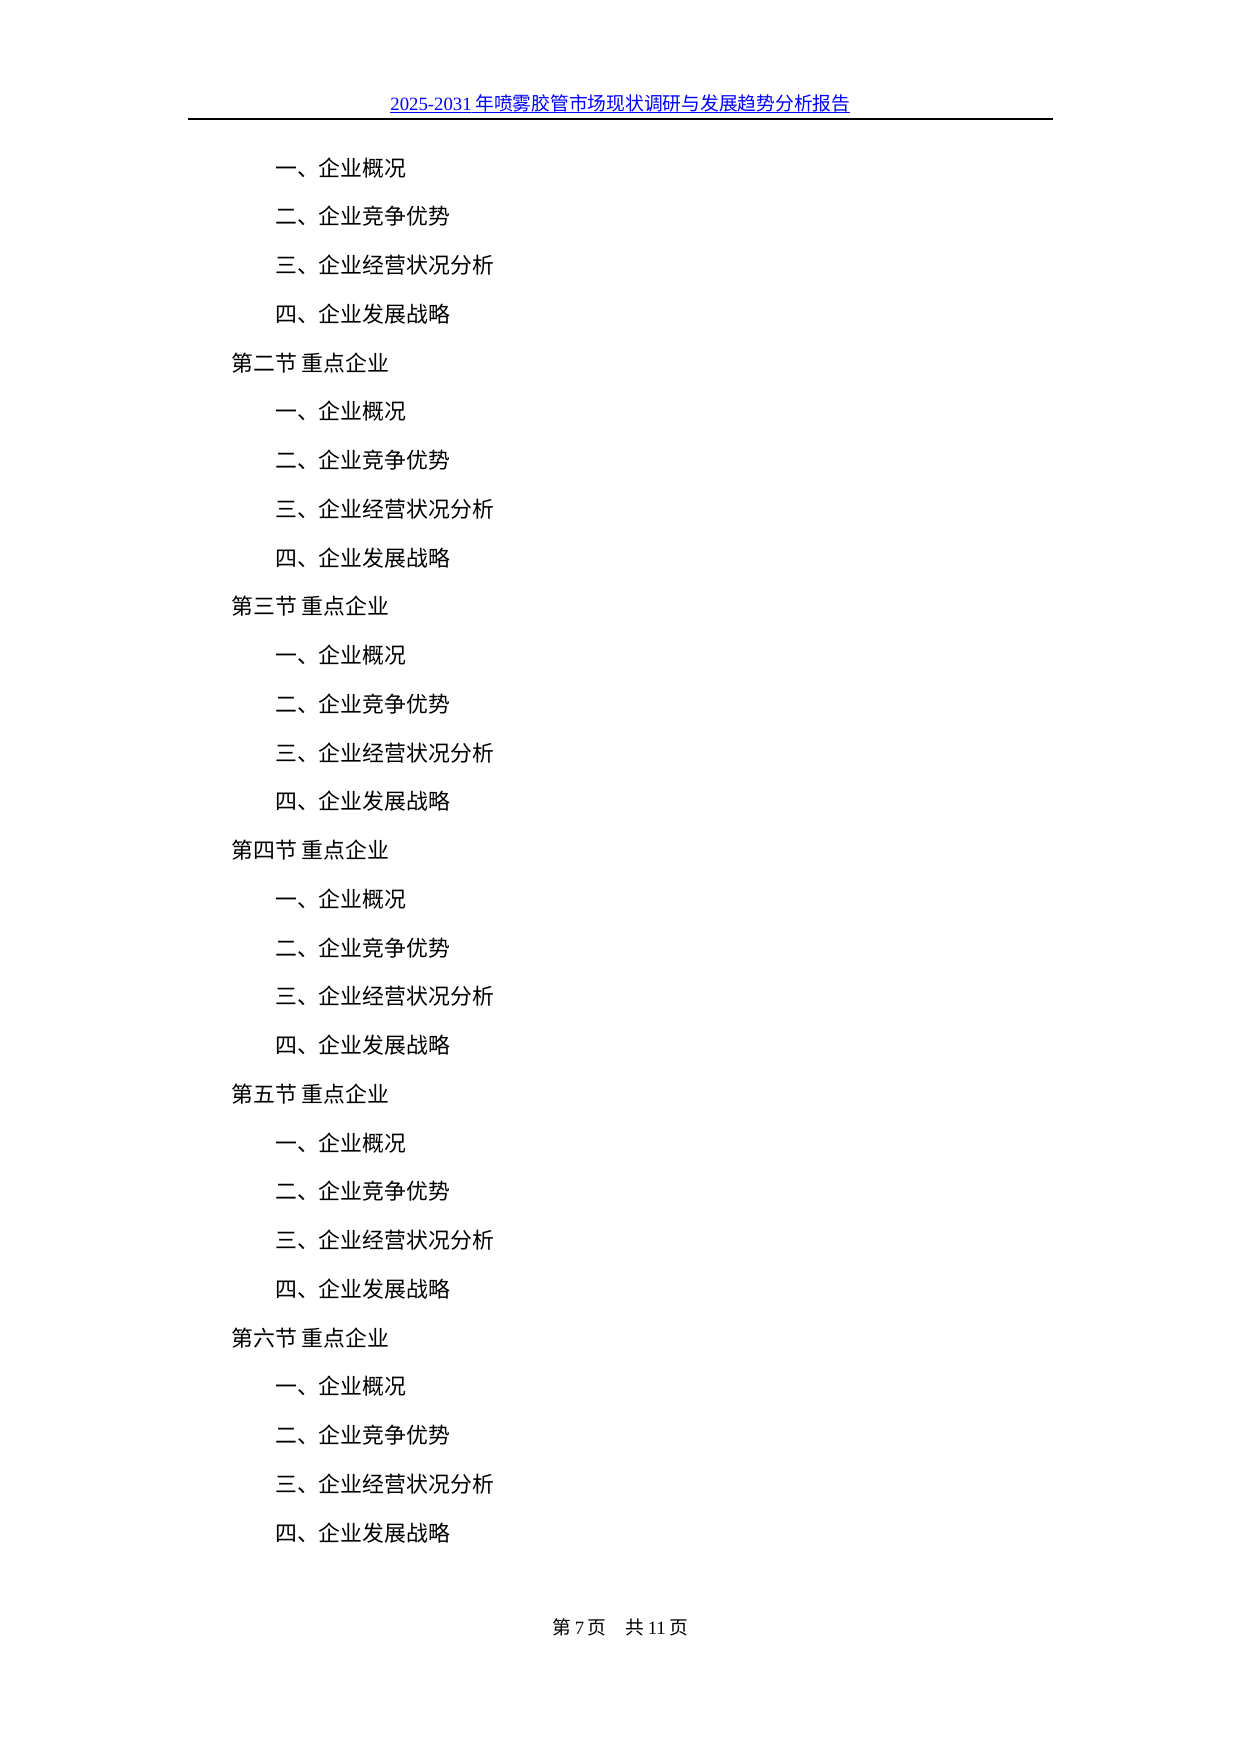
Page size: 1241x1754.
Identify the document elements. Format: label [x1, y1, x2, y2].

text [187, 150, 1053, 1548]
